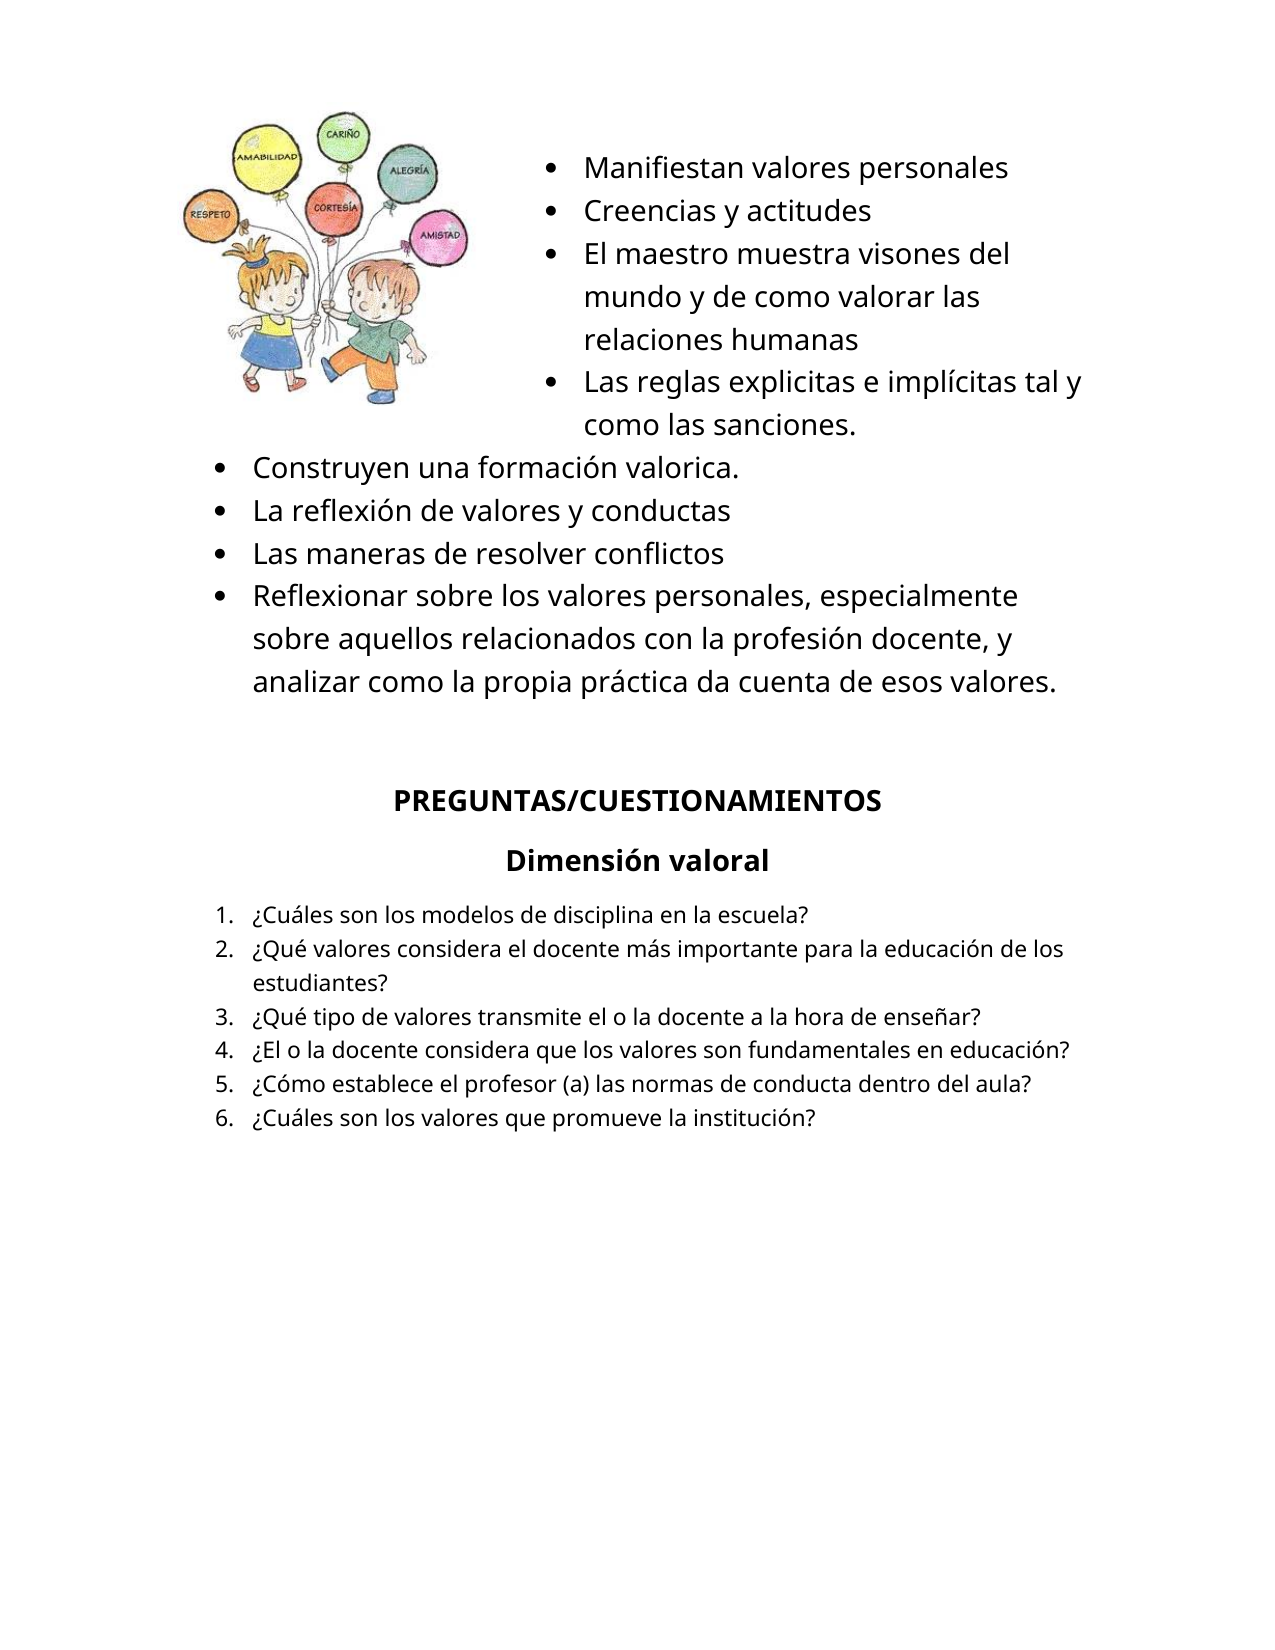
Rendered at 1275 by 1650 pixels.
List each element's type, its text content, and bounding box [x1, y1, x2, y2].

list Creencias y actitudes [490, 190, 1098, 230]
list ¿Qué valores considera el docente más importante para la educación de los estudiantes? [215, 933, 1098, 998]
text Dimensión valoral [177, 840, 1098, 879]
text PREGUNTAS/CUESTIONAMIENTOS [177, 780, 1098, 820]
list Reﬂexionar sobre los valores personales, especialmente sobre aquellos relacionados con la profesión docente, y analizar como la propia práctica da cuenta de esos valores. [215, 576, 1098, 701]
list ¿El o la docente considera que los valores son fundamentales en educación? [215, 1034, 1098, 1066]
list ¿Cómo establece el profesor (a) las normas de conducta dentro del aula? [215, 1068, 1098, 1099]
list Las reglas explicitas e implícitas tal y como las sanciones. [215, 362, 1098, 444]
picture [177, 102, 490, 406]
list ¿Cuáles son los valores que promueve la institución? [215, 1102, 1098, 1133]
list ¿Qué tipo de valores transmite el o la docente a la hora de enseñar? [215, 1001, 1098, 1032]
list Construyen una formación valorica. [215, 447, 1098, 487]
list Manifiestan valores personales [490, 148, 1098, 187]
list La reflexión de valores y conductas [215, 490, 1098, 530]
list Las maneras de resolver conflictos [215, 533, 1098, 573]
list ¿Cuáles son los modelos de disciplina en la escuela? [215, 899, 1098, 931]
list El maestro muestra visones del mundo y de como valorar las relaciones humanas [490, 233, 1098, 358]
